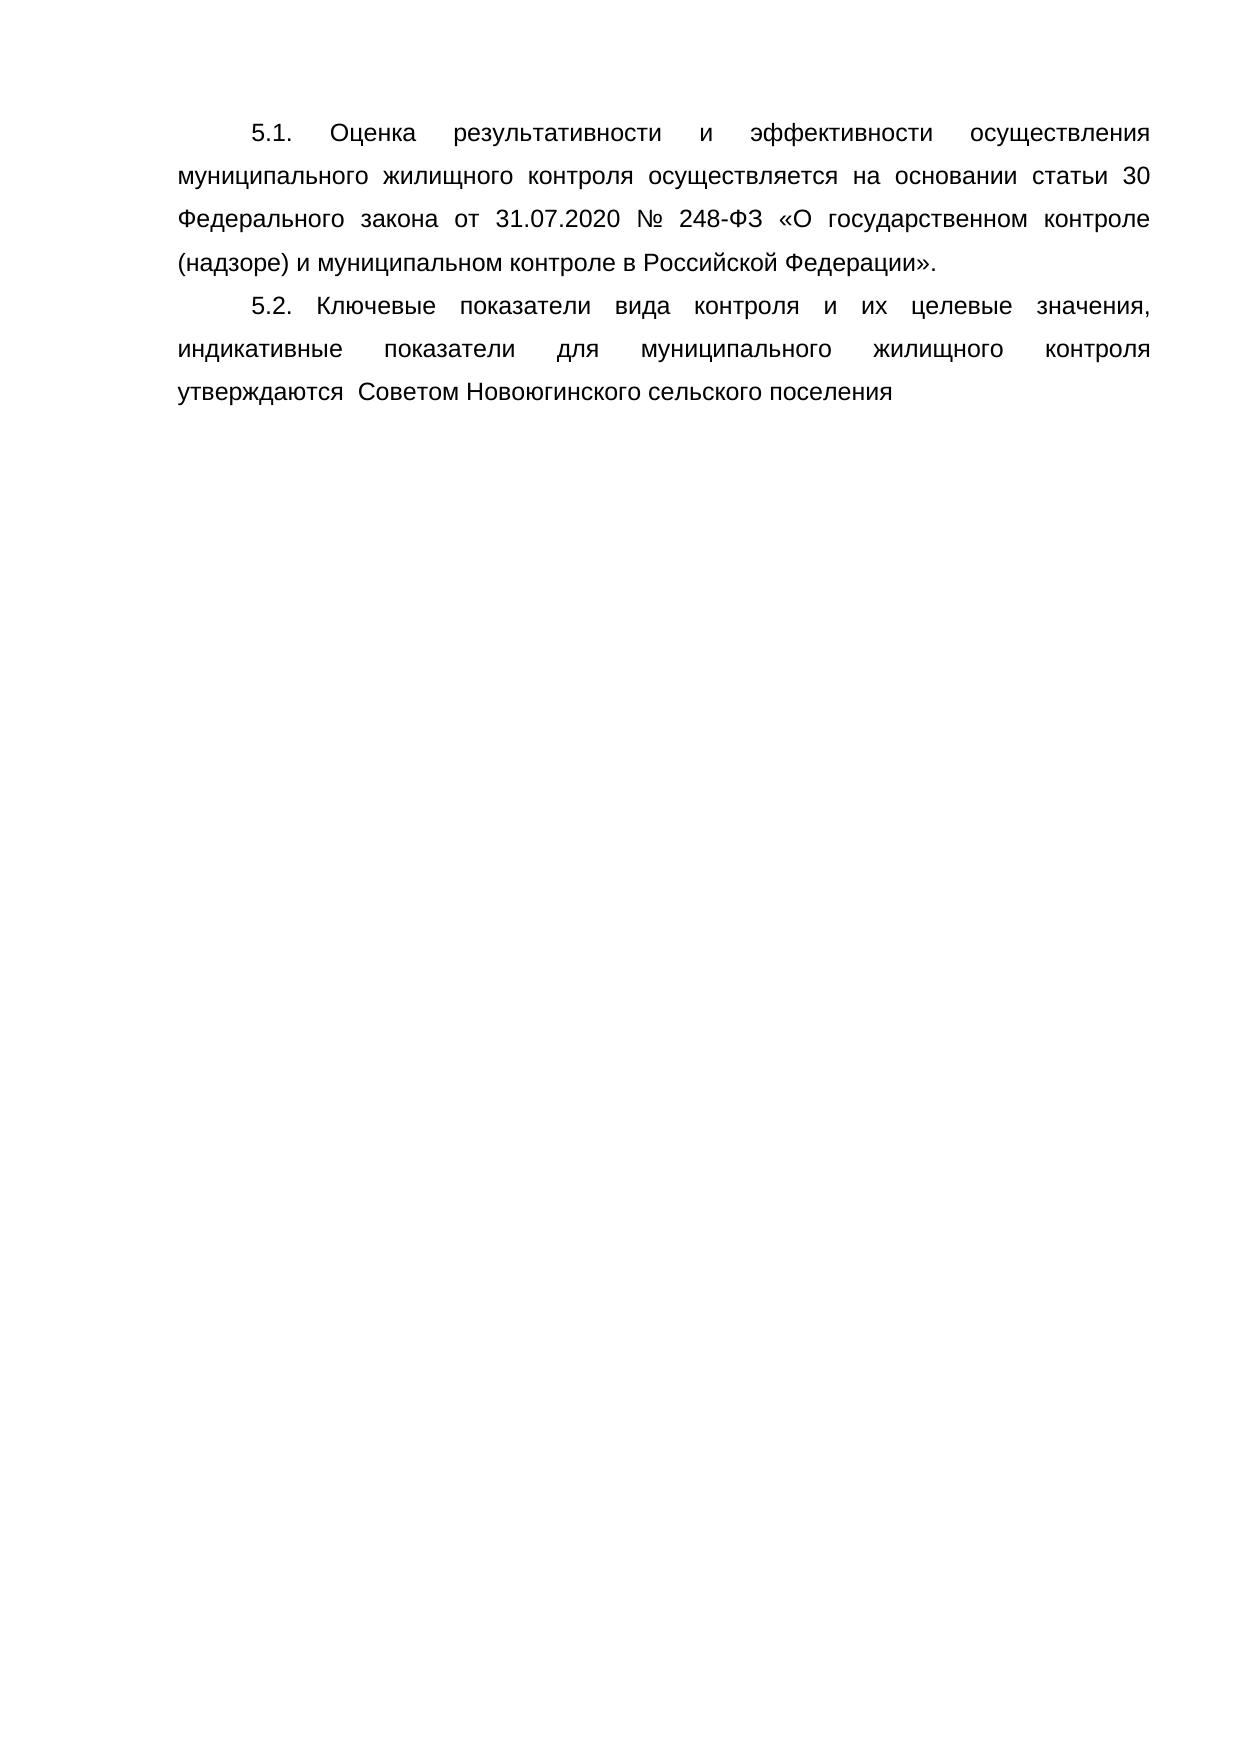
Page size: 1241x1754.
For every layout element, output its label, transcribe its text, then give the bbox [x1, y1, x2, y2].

text 5.2. Ключевые показатели вида контроля и их целевые значения, индикативные показатели для муниципального жилищного контроля утверждаются Советом Новоюгинского сельского поселения [177, 291, 1152, 406]
text 5.1. Оценка результативности и эффективности осуществления муниципального жилищного контроля осуществляется на основании статьи 30 Федерального закона от 31.07.2020 № 248-ФЗ «О государственном контроле (надзоре) и муниципальном контроле в Российской Федерации». [177, 118, 1152, 276]
